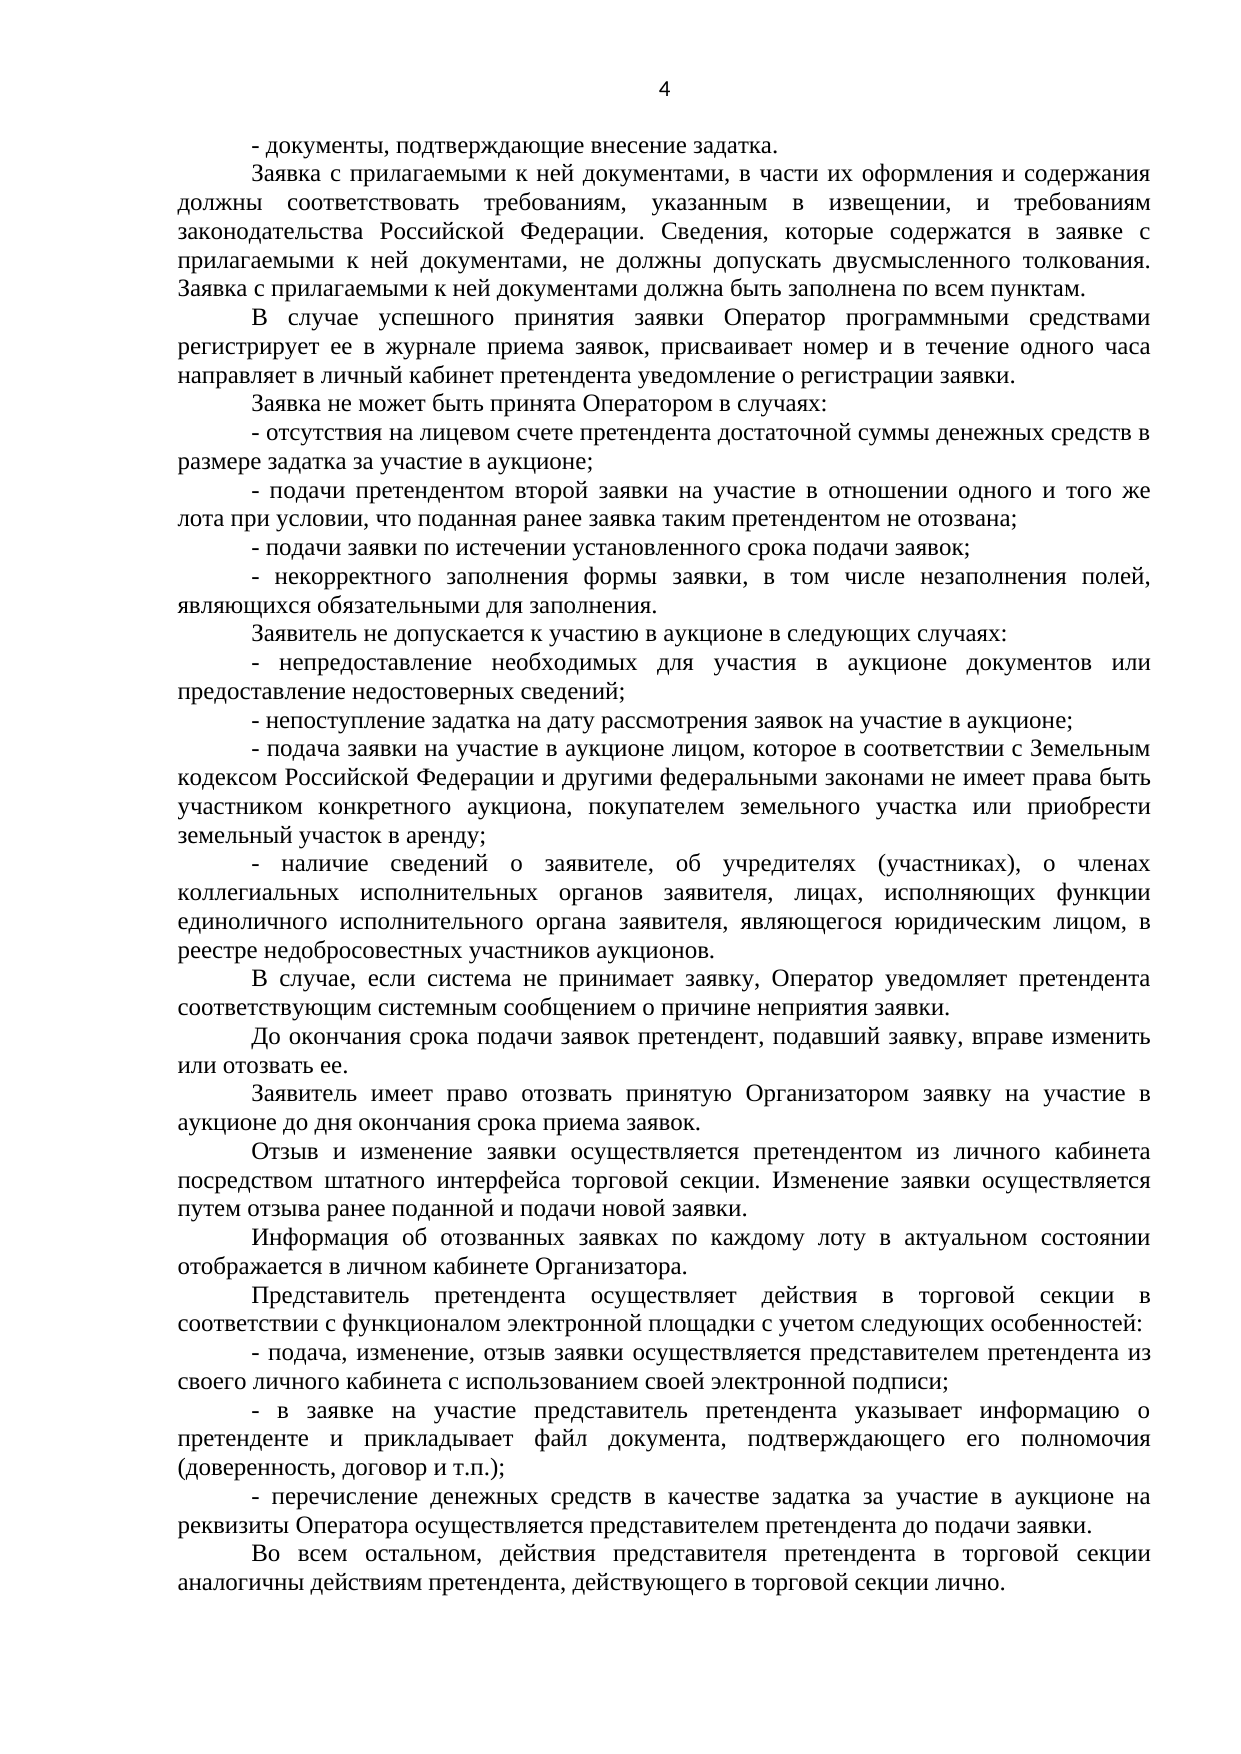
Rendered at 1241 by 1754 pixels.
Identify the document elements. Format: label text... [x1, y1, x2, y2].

text - перечисление денежных средств в качестве задатка за участие в аукционе на реквизиты Оператора осуществляется представителем претендента до подачи заявки. [177, 1481, 1152, 1538]
text - подачи претендентом второй заявки на участие в отношении одного и того же лота при условии, что поданная ранее заявка таким претендентом не отозвана; [177, 475, 1152, 532]
text До окончания срока подачи заявок претендент, подавший заявку, вправе изменить или отозвать ее. [177, 1021, 1152, 1078]
text В случае успешного принятия заявки Оператор программными средствами регистрирует ее в журнале приема заявок, присваивает номер и в течение одного часа направляет в личный кабинет претендента уведомление о регистрации заявки. [177, 302, 1152, 388]
text - подача, изменение, отзыв заявки осуществляется представителем претендента из своего личного кабинета с использованием своей электронной подписи; [177, 1337, 1152, 1395]
list - непредоставление необходимых для участия в аукционе документов или предоставление недостоверных сведений; [177, 647, 1152, 705]
text - в заявке на участие представитель претендента указывает информацию о претенденте и прикладывает файл документа, подтверждающего его полномочия (доверенность, договор и т.п.); [177, 1395, 1152, 1481]
text Заявка не может быть принята Оператором в случаях: [177, 388, 1152, 417]
list Заявитель не допускается к участию в аукционе в следующих случаях: [177, 618, 1152, 647]
text - наличие сведений о заявителе, об учредителях (участниках), о членах коллегиальных исполнительных органов заявителя, лицах, исполняющих функции единоличного исполнительного органа заявителя, являющегося юридическим лицом, в реестре недобросовестных участников аукционов. [177, 848, 1152, 963]
text Во всем остальном, действия представителя претендента в торговой секции аналогичны действиям претендента, действующего в торговой секции лично. [177, 1538, 1152, 1596]
text - подача заявки на участие в аукционе лицом, которое в соответствии с Земельным кодексом Российской Федерации и другими федеральными законами не имеет права быть участником конкретного аукциона, покупателем земельного участка или приобрести земельный участок в аренду; [177, 733, 1152, 848]
text Информация об отозванных заявках по каждому лоту в актуальном состоянии отображается в личном кабинете Организатора. [177, 1222, 1152, 1280]
list - документы, подтверждающие внесение задатка. [177, 130, 1152, 158]
text - непоступление задатка на дату рассмотрения заявок на участие в аукционе; [177, 705, 1152, 733]
text Отзыв и изменение заявки осуществляется претендентом из личного кабинета посредством штатного интерфейса торговой секции. Изменение заявки осуществляется путем отзыва ранее поданной и подачи новой заявки. [177, 1136, 1152, 1222]
text - отсутствия на лицевом счете претендента достаточной суммы денежных средств в размере задатка за участие в аукционе; [177, 417, 1152, 475]
text - подачи заявки по истечении установленного срока подачи заявок; [177, 532, 1152, 561]
text В случае, если система не принимает заявку, Оператор уведомляет претендента соответствующим системным сообщением о причине неприятия заявки. [177, 963, 1152, 1021]
text Заявитель имеет право отозвать принятую Организатором заявку на участие в аукционе до дня окончания срока приема заявок. [177, 1078, 1152, 1136]
text Представитель претендента осуществляет действия в торговой секции в соответствии с функционалом электронной площадки с учетом следующих особенностей: [177, 1280, 1152, 1337]
text - некорректного заполнения формы заявки, в том числе незаполнения полей, являющихся обязательными для заполнения. [177, 561, 1152, 618]
list Заявка с прилагаемыми к ней документами, в части их оформления и содержания должны соответствовать требованиям, указанным в извещении, и требованиям законодательства Российской Федерации. Сведения, которые содержатся в заявке с прилагаемыми к ней документами, не должны допускать двусмысленного толкования. Заявка с прилагаемыми к ней документами должна быть заполнена по всем пунктам. [177, 158, 1152, 302]
